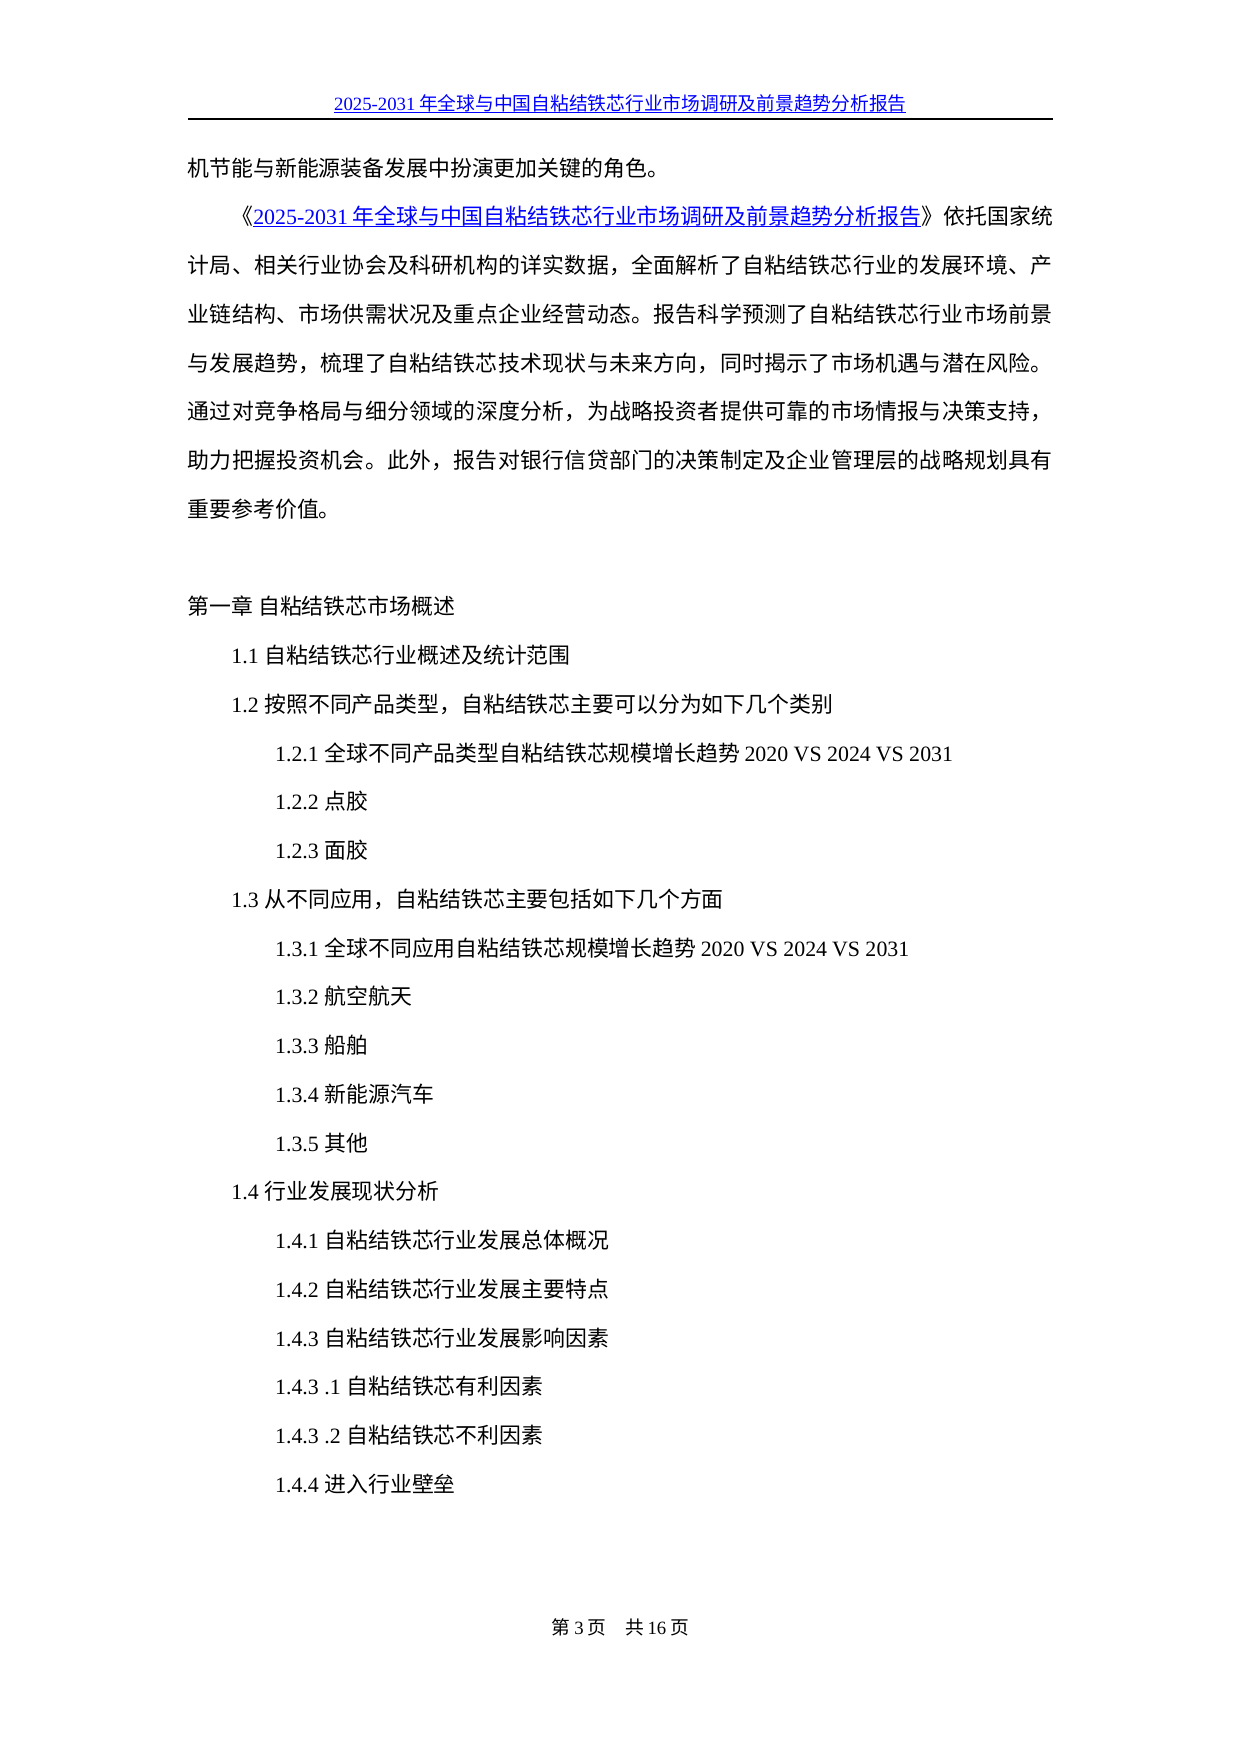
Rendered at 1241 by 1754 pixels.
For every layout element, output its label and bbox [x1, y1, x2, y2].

text [187, 150, 1053, 1499]
